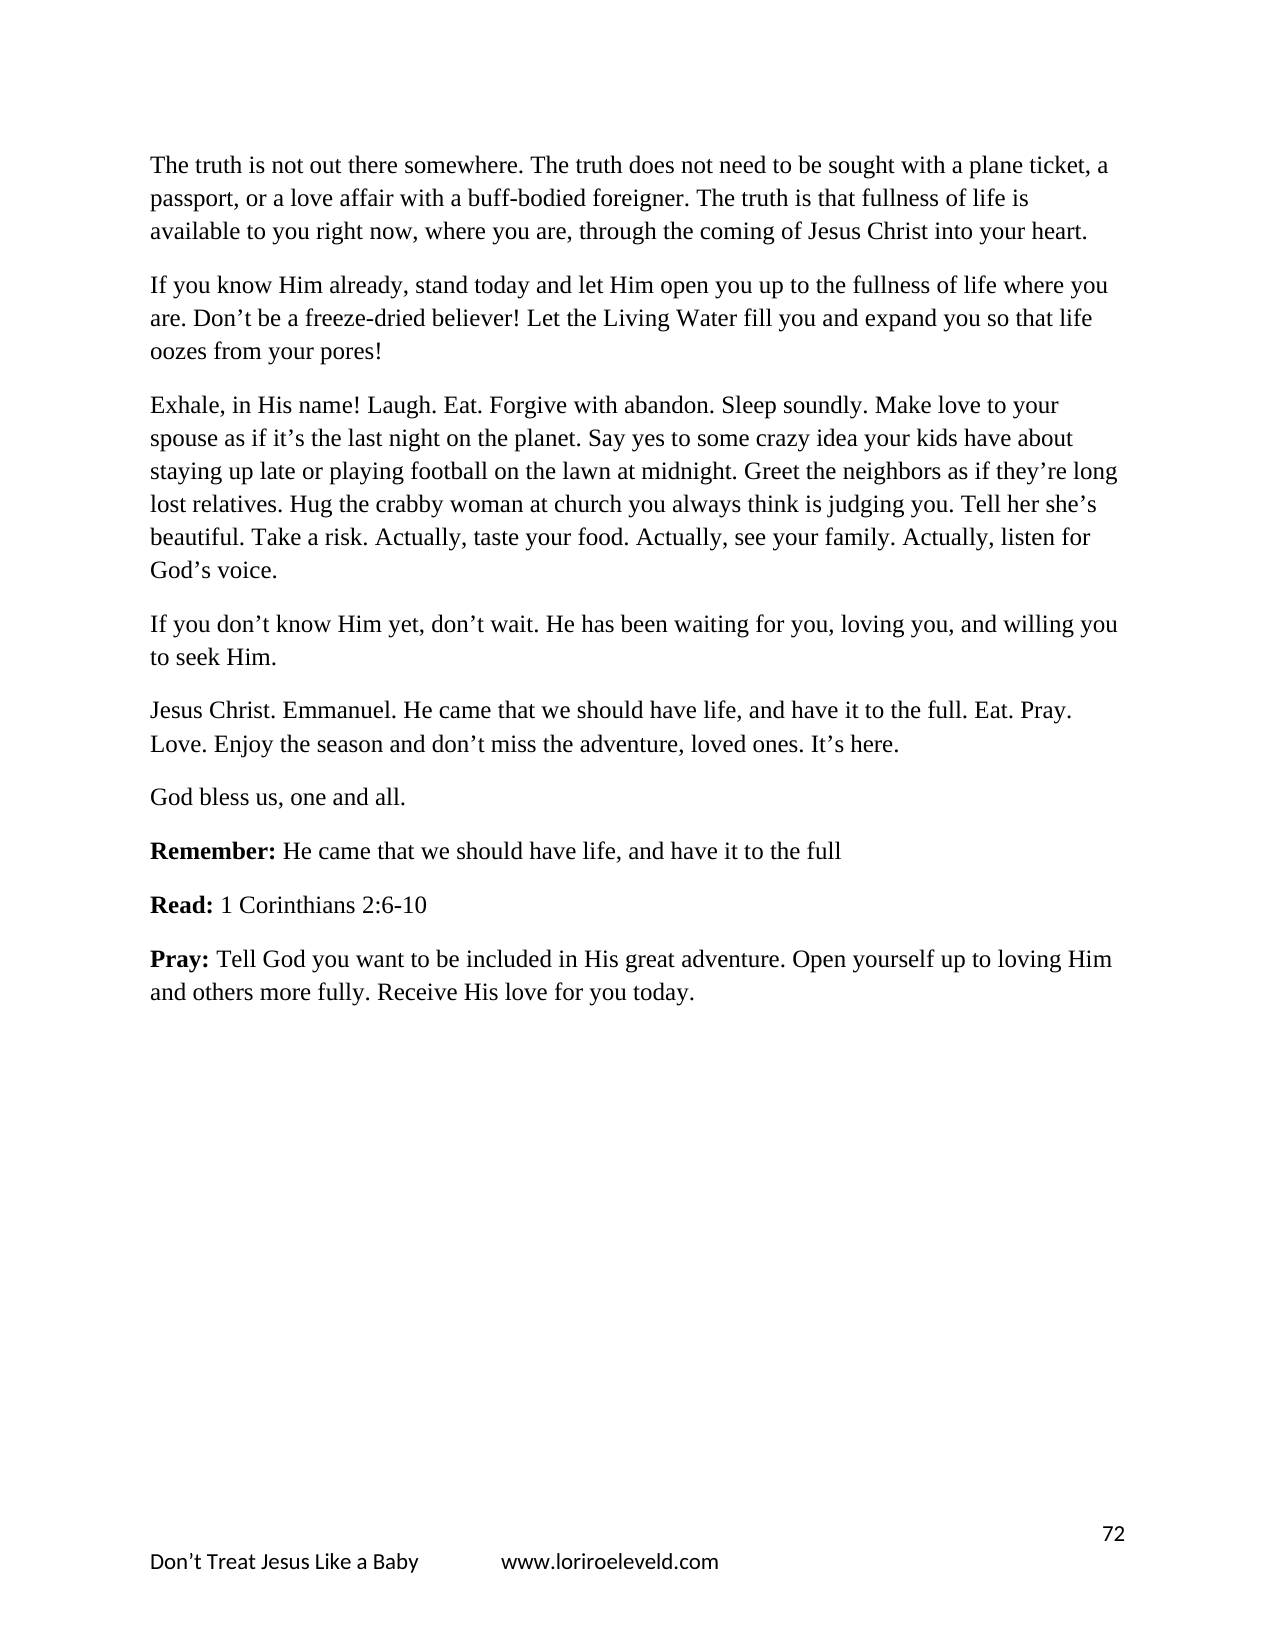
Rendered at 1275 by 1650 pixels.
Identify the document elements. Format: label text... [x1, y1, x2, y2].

text Jesus Christ. Emmanuel. He came that we should have life, and have it to the full. Eat. Pray. Love. Enjoy the season and don’t miss the adventure, loved ones. It’s here. [150, 696, 1125, 757]
text Pray: Tell God you want to be included in His great adventure. Open yourself up to loving Him and others more fully. Receive His love for you today. [150, 944, 1125, 1006]
text Exhale, in His name! Laugh. Eat. Forgive with abandon. Sleep soundly. Make love to your spouse as if it’s the last night on the planet. Say yes to some crazy idea your kids have about staying up late or playing football on the lawn at midnight. Greet the neighbors as if they’re long lost relatives. Hug the crabby woman at church you always think is judging you. Tell her she’s beautiful. Take a risk. Actually, taste your food. Actually, see your family. Actually, listen for God’s voice. [150, 390, 1125, 584]
text Read: 1 Corinthians 2:6-10 [150, 890, 1125, 919]
text God bless us, one and all. [150, 782, 1125, 811]
text If you don’t know Him yet, don’t wait. He has been waiting for you, loving you, and willing you to seek Him. [150, 609, 1125, 671]
text The truth is not out there somewhere. The truth does not need to be sought with a plane ticket, a passport, or a love affair with a buff-bodied foreigner. The truth is that fullness of life is available to you right now, where you are, through the coming of Jesus Christ into your heart. [150, 150, 1125, 245]
text If you know Him already, stand today and let Him open you up to the fullness of life where you are. Don’t be a freeze-dried believer! Let the Living Water fill you and expand you so that life oozes from your pores! [150, 270, 1125, 365]
text Remember: He came that we should have life, and have it to the full [150, 836, 1125, 865]
